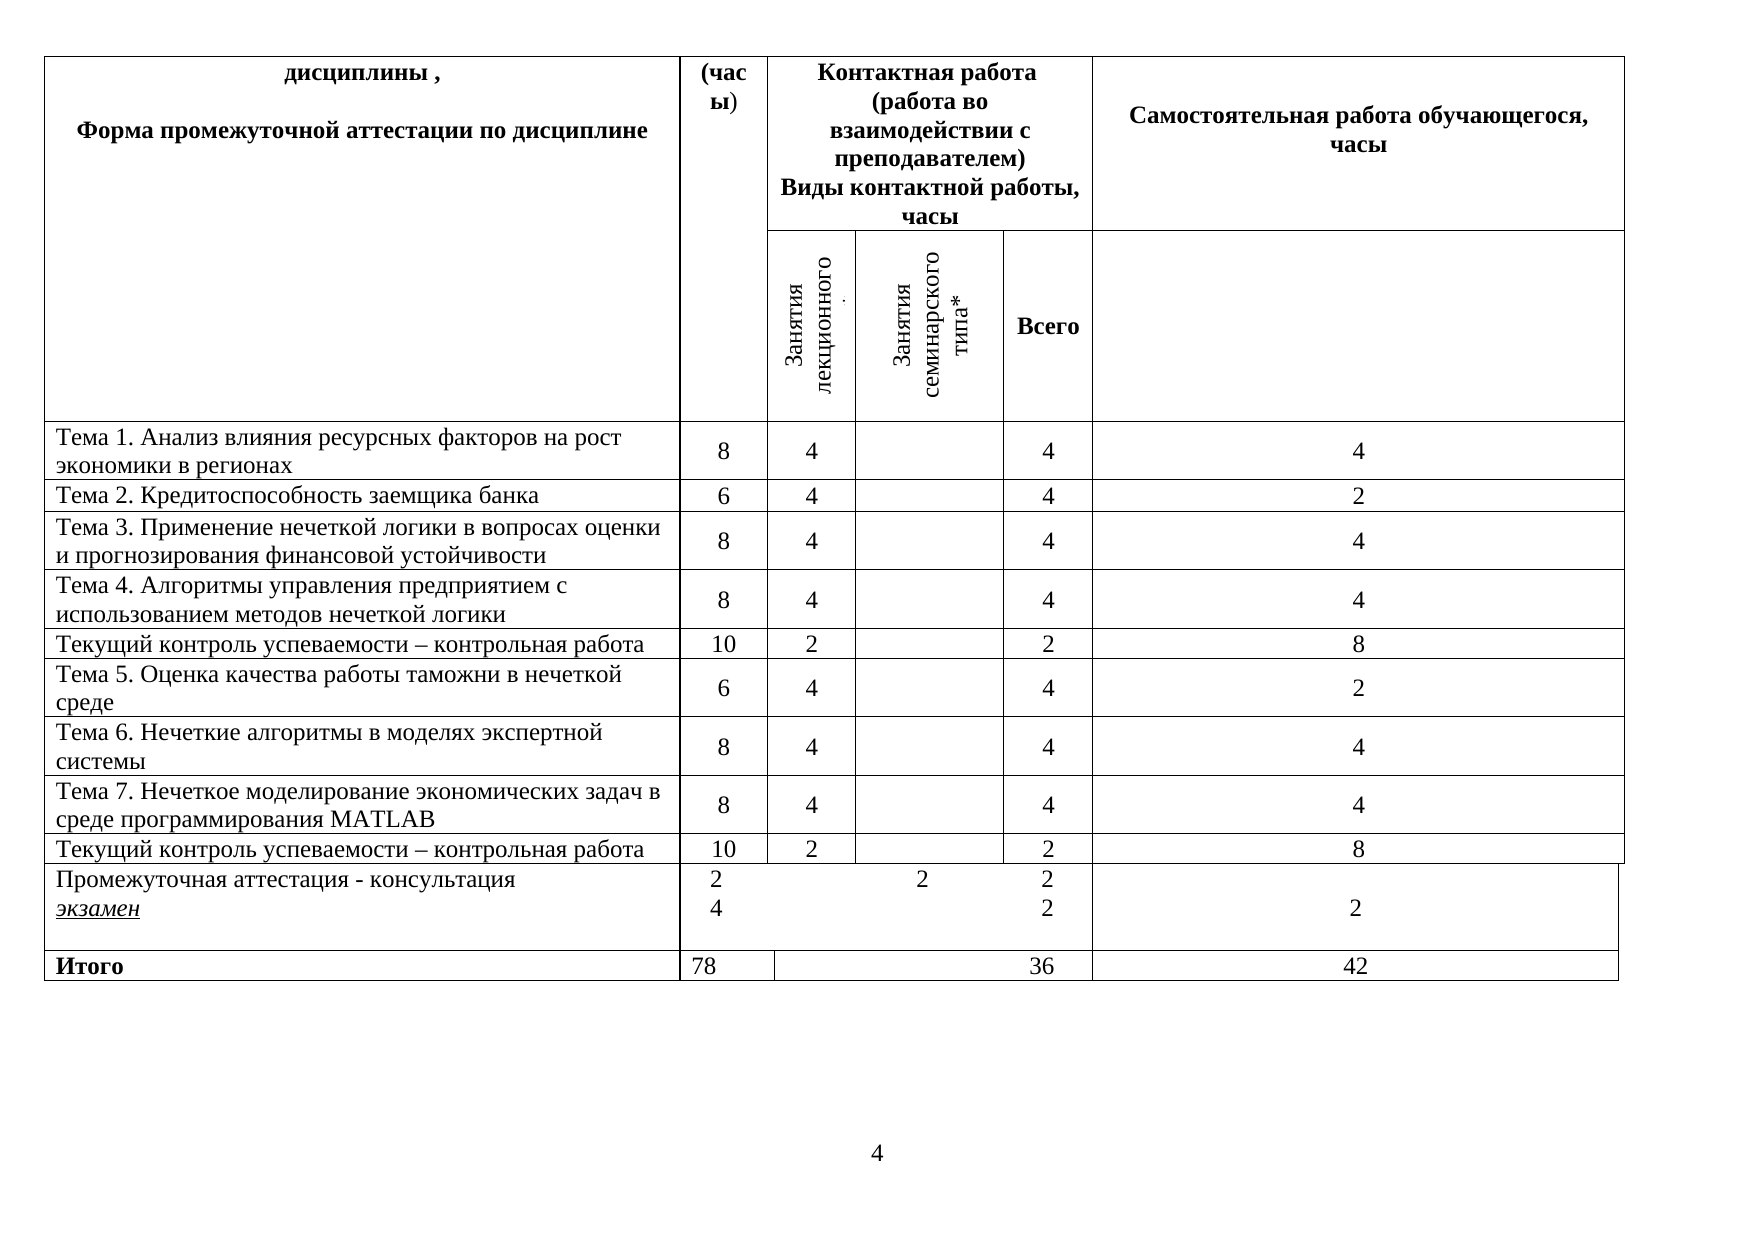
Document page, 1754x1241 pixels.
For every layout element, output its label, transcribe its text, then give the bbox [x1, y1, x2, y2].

table_cell Итого [45, 951, 679, 980]
table_cell 4 [768, 512, 855, 569]
table_cell [856, 629, 1003, 658]
table_cell Тема 1. Анализ влияния ресурсных факторов на рост экономики в регионах [45, 422, 679, 479]
table_cell 6 [681, 659, 767, 716]
table_cell 8 [681, 422, 767, 479]
table_cell 4 [1004, 659, 1092, 716]
table_cell 2 [1093, 864, 1618, 950]
table_cell 4 [1093, 422, 1624, 479]
table_cell Промежуточная аттестация - консультация экзамен [45, 864, 679, 950]
table_cell [856, 422, 1003, 479]
table_cell Контактная работа (работа во взаимодействии с преподавателем) Виды контактной работы, часы [768, 57, 1092, 230]
table_cell [856, 717, 1003, 775]
table_cell Тема 6. Нечеткие алгоритмы в моделях экспертной системы [45, 717, 679, 775]
table_cell Всего [1004, 231, 1092, 421]
table_cell [856, 480, 1003, 511]
table_cell [1093, 231, 1624, 421]
table_cell 4 [768, 776, 855, 833]
table_cell 78 [681, 951, 774, 980]
table_cell 8 [681, 512, 767, 569]
table_header Всего (часы) [681, 57, 767, 421]
table_cell 6 [681, 480, 767, 511]
table_cell 8 [681, 717, 767, 775]
table_cell 4 [768, 717, 855, 775]
table_cell 2 [1093, 480, 1624, 511]
table_cell 4 [1004, 512, 1092, 569]
table_cell 4 [1004, 480, 1092, 511]
table_cell 2 [1004, 834, 1092, 863]
table_cell Самостоятельная работа обучающегося, часы [1093, 57, 1624, 230]
table_cell 2 [768, 629, 855, 658]
table_cell 2 2 2 4 2 [681, 864, 1092, 950]
table_cell Занятия лекционного типа* [768, 231, 855, 421]
table_cell 4 [768, 570, 855, 628]
table_cell 36 [775, 951, 1092, 980]
table_cell 10 [681, 834, 767, 863]
table_cell 8 [681, 570, 767, 628]
table_cell 4 [1093, 776, 1624, 833]
table_cell [856, 834, 1003, 863]
table_cell Текущий контроль успеваемости – контрольная работа [45, 629, 679, 658]
table_cell [856, 776, 1003, 833]
table_cell Тема 4. Алгоритмы управления предприятием с использованием методов нечеткой логики [45, 570, 679, 628]
table_cell [856, 512, 1003, 569]
table_cell 4 [1093, 570, 1624, 628]
table_cell 4 [1004, 717, 1092, 775]
table_cell [856, 659, 1003, 716]
table_cell Текущий контроль успеваемости – контрольная работа [45, 834, 679, 863]
table_cell 2 [1093, 659, 1624, 716]
table_cell 4 [1004, 570, 1092, 628]
table_cell Тема 5. Оценка качества работы таможни в нечеткой среде [45, 659, 679, 716]
table_cell Тема 7. Нечеткое моделирование экономических задач в среде программирования MATLAB [45, 776, 679, 833]
table_cell 4 [1093, 717, 1624, 775]
table_cell 4 [768, 659, 855, 716]
table_cell 8 [1093, 834, 1624, 863]
table_cell Занятия семинарского типа* [856, 231, 1003, 421]
table_cell 4 [1093, 512, 1624, 569]
table_cell 8 [1093, 629, 1624, 658]
table_cell [856, 570, 1003, 628]
table_cell 4 [768, 480, 855, 511]
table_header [45, 57, 679, 421]
table_cell 42 [1093, 951, 1618, 980]
table_cell 4 [1004, 422, 1092, 479]
table_cell 8 [681, 776, 767, 833]
table_cell 2 [1004, 629, 1092, 658]
table_cell Тема 3. Применение нечеткой логики в вопросах оценки и прогнозирования финансовой устойчивости [45, 512, 679, 569]
table_cell 4 [768, 422, 855, 479]
table_cell 4 [1004, 776, 1092, 833]
table_cell 10 [681, 629, 767, 658]
table_cell Тема 2. Кредитоспособность заемщика банка [45, 480, 679, 511]
table_cell 2 [768, 834, 855, 863]
